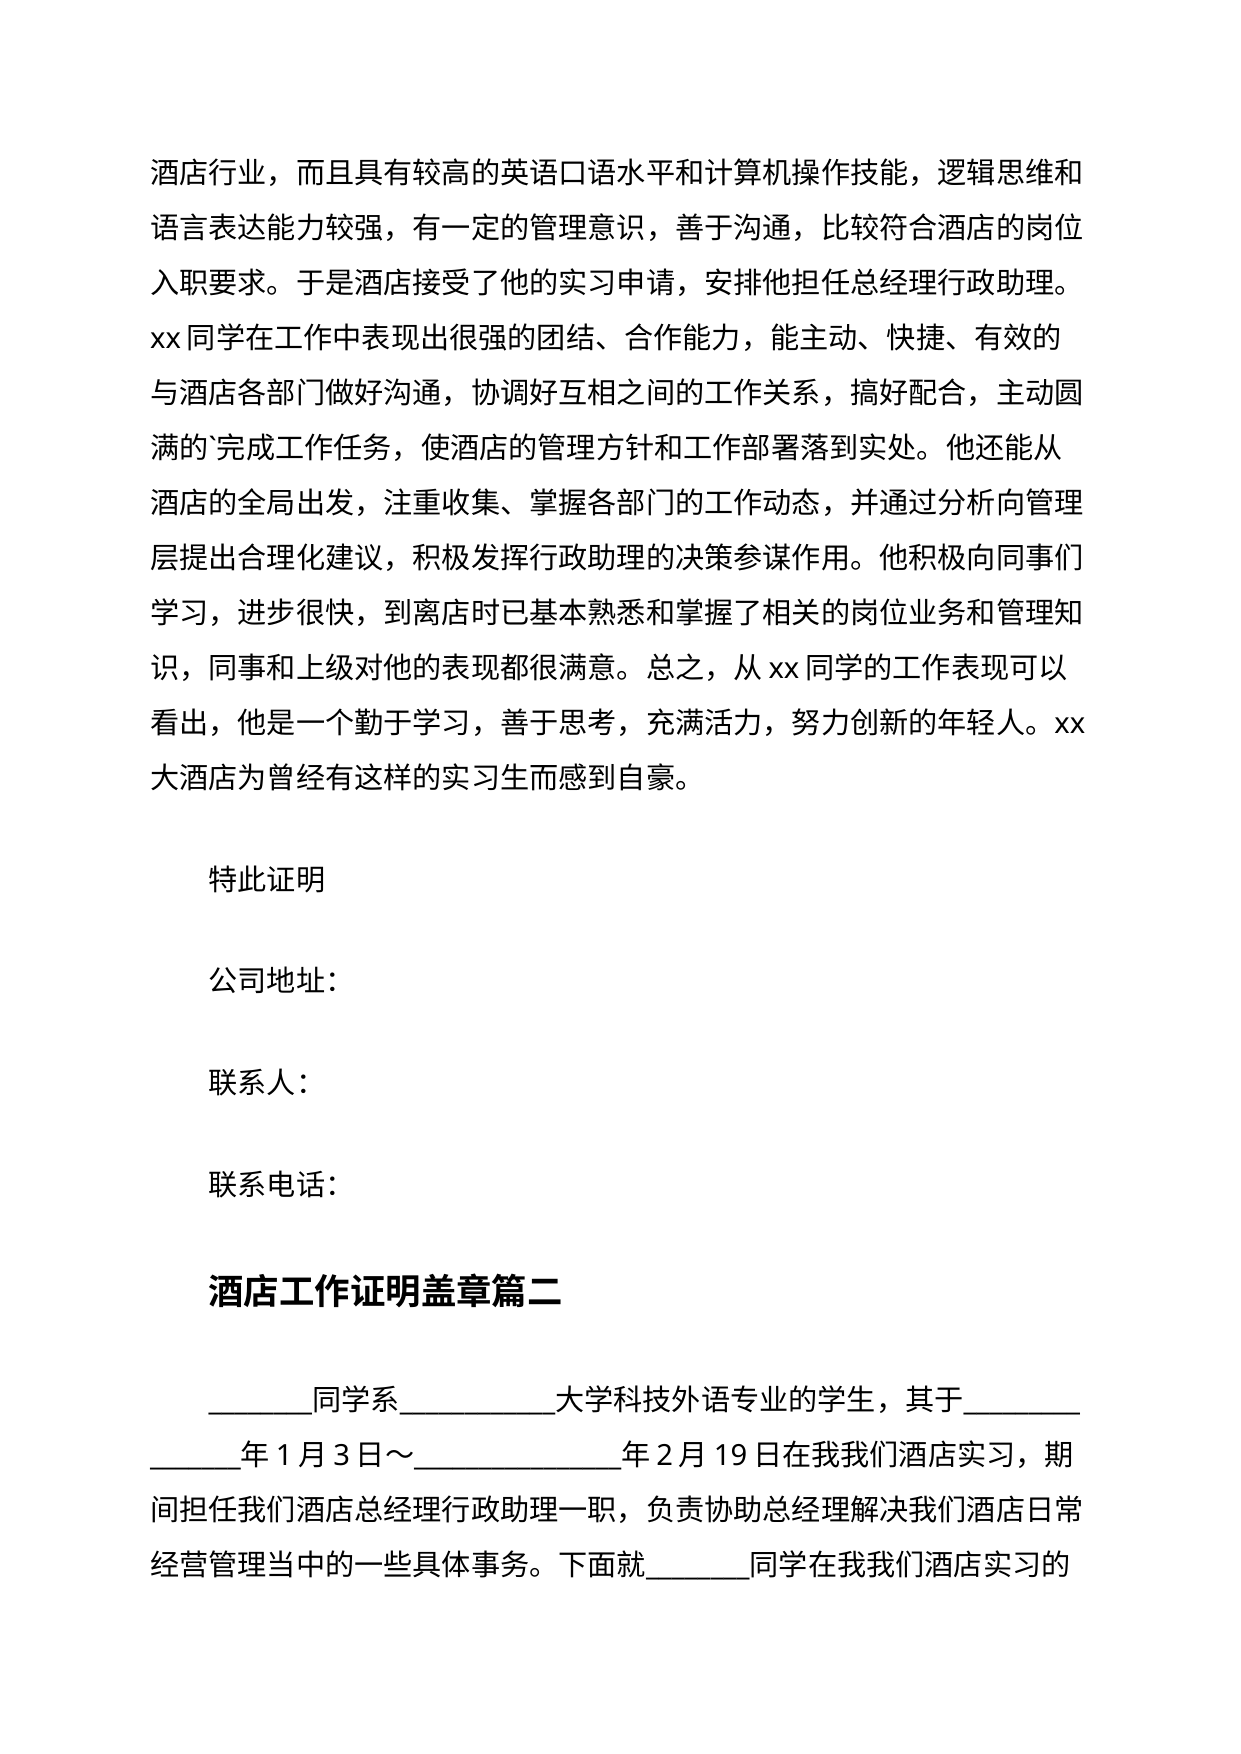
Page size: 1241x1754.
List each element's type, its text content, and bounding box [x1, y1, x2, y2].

text 特此证明 [150, 856, 1090, 898]
text 公司地址： [150, 958, 1090, 1000]
text 联系人： [150, 1059, 1090, 1102]
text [150, 150, 1090, 797]
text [150, 1377, 1090, 1584]
text 酒店工作证明盖章篇二 [150, 1263, 1090, 1314]
text 联系电话： [150, 1161, 1090, 1204]
